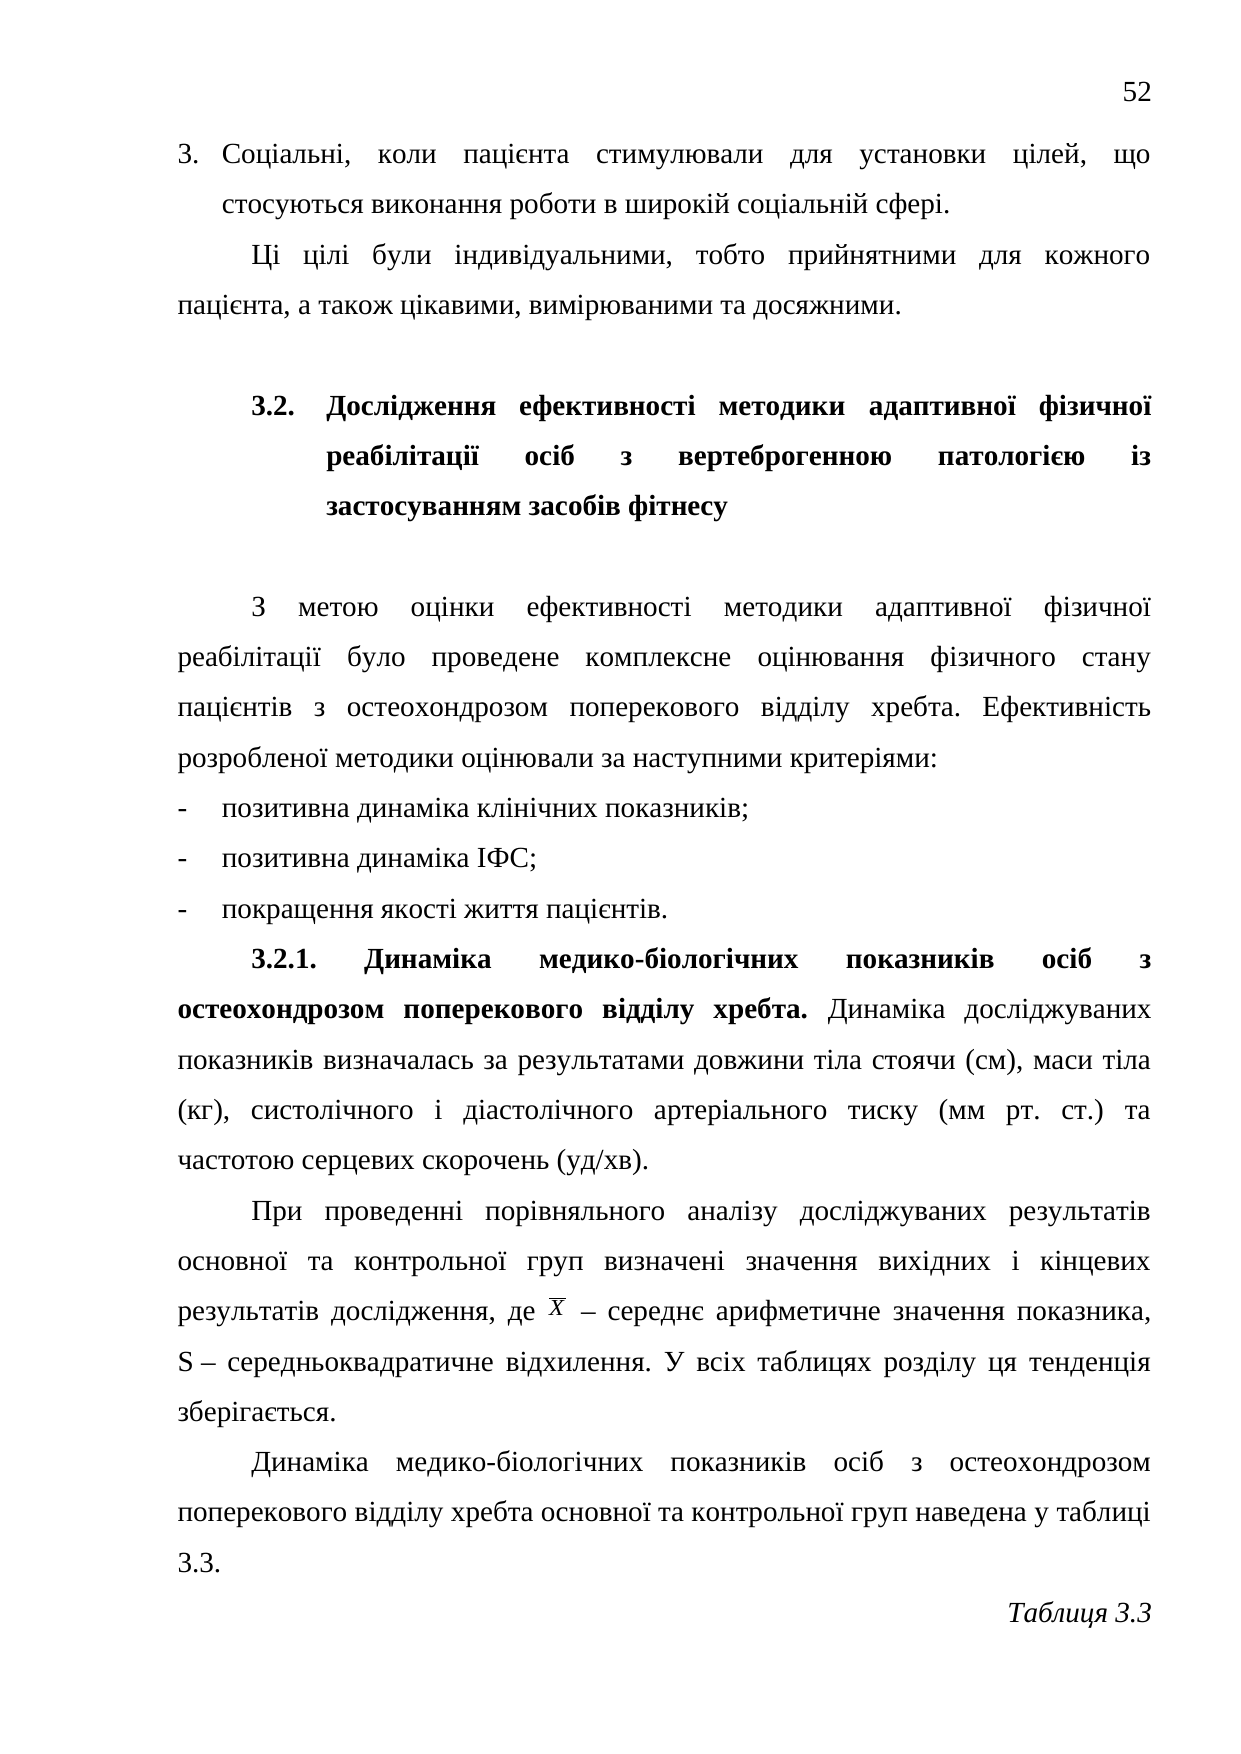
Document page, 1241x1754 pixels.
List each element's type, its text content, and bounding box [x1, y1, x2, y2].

list покращення якості життя пацієнтів. [177, 891, 1152, 924]
list Дослідження ефективності методики адаптивної фізичної реабілітації осіб з вертеброгенною патологією із застосуванням засобів фітнесу [251, 388, 1152, 522]
text Динаміка медико-біологічних показників осіб з остеохондрозом поперекового відділу хребта основної та контрольної груп наведена у таблиці 3.3. [177, 1444, 1152, 1578]
text З метою оцінки ефективності методики адаптивної фізичної реабілітації було проведене комплексне оцінювання фізичного стану пацієнтів з остеохондрозом поперекового відділу хребта. Ефективність розробленої методики оцінювали за наступними критеріями: [177, 589, 1152, 773]
list Соціальні, коли пацієнта стимулювали для установки цілей, що стосуються виконання роботи в широкій соціальній сфері. [177, 136, 1152, 220]
text 3.2.1. Динаміка медико-біологічних показників осіб з остеохондрозом поперекового відділу хребта. Динаміка досліджуваних показників визначалась за результатами довжини тіла стоячи (см), маси тіла (кг), систолічного і діастолічного артеріального тиску (мм рт. ст.) та частотою серцевих скорочень (уд/хв). [177, 941, 1152, 1176]
list позитивна динаміка ІФС; [177, 841, 1152, 874]
text При проведенні порівняльного аналізу досліджуваних результатів основної та контрольної груп визначені значення вихідних і кінцевих результатів дослідження, де – середнє арифметичне значення показника, S – середньоквадратичне відхилення. У всіх таблицях розділу ця тенденція зберігається. [177, 1193, 1152, 1427]
list позитивна динаміка клінічних показників; [177, 790, 1152, 824]
text Ці цілі були індивідуальними, тобто прийнятними для кожного пацієнта, а також цікавими, вимірюваними та досяжними. [177, 237, 1152, 321]
text Таблиця 3.3 [177, 1595, 1152, 1629]
